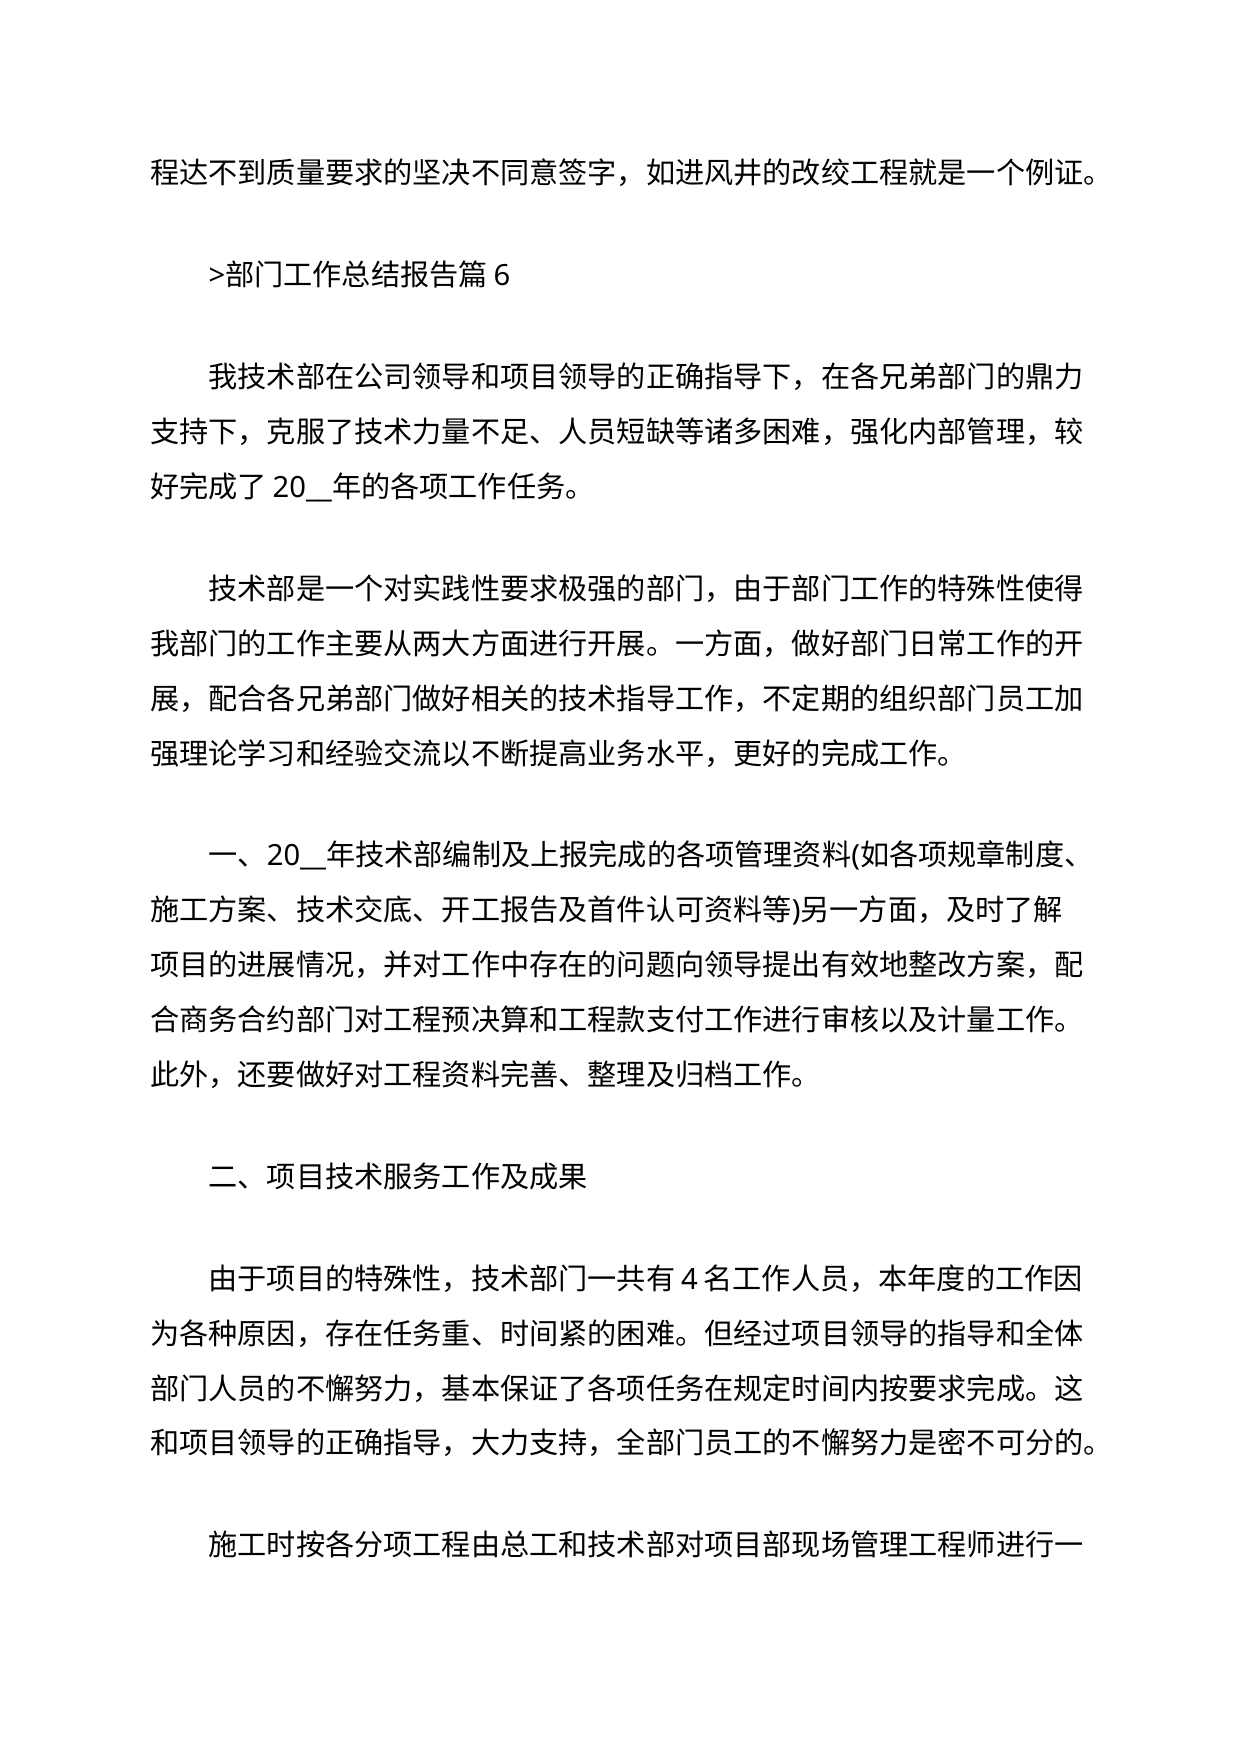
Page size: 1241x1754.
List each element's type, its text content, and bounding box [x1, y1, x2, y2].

text 一、20__年技术部编制及上报完成的各项管理资料(如各项规章制度、施工方案、技术交底、开工报告及首件认可资料等)另一方面，及时了解项目的进展情况，并对工作中存在的问题向领导提出有效地整改方案，配合商务合约部门对工程预决算和工程款支付工作进行审核以及计量工作。此外，还要做好对工程资料完善、整理及归档工作。 [150, 832, 1090, 1094]
text 我技术部在公司领导和项目领导的正确指导下，在各兄弟部门的鼎力支持下，克服了技术力量不足、人员短缺等诸多困难，强化内部管理，较好完成了20__年的各项工作任务。 [150, 354, 1090, 506]
text 二、项目技术服务工作及成果 [150, 1153, 1090, 1196]
text >部门工作总结报告篇6 [150, 252, 1090, 294]
text 由于项目的特殊性，技术部门一共有4名工作人员，本年度的工作因为各种原因，存在任务重、时间紧的困难。但经过项目领导的指导和全体部门人员的不懈努力，基本保证了各项任务在规定时间内按要求完成。这和项目领导的正确指导，大力支持，全部门员工的不懈努力是密不可分的。 [150, 1255, 1090, 1462]
text 技术部是一个对实践性要求极强的部门，由于部门工作的特殊性使得我部门的工作主要从两大方面进行开展。一方面，做好部门日常工作的开展，配合各兄弟部门做好相关的技术指导工作，不定期的组织部门员工加强理论学习和经验交流以不断提高业务水平，更好的完成工作。 [150, 566, 1090, 772]
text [150, 1522, 1090, 1564]
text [150, 150, 1090, 192]
